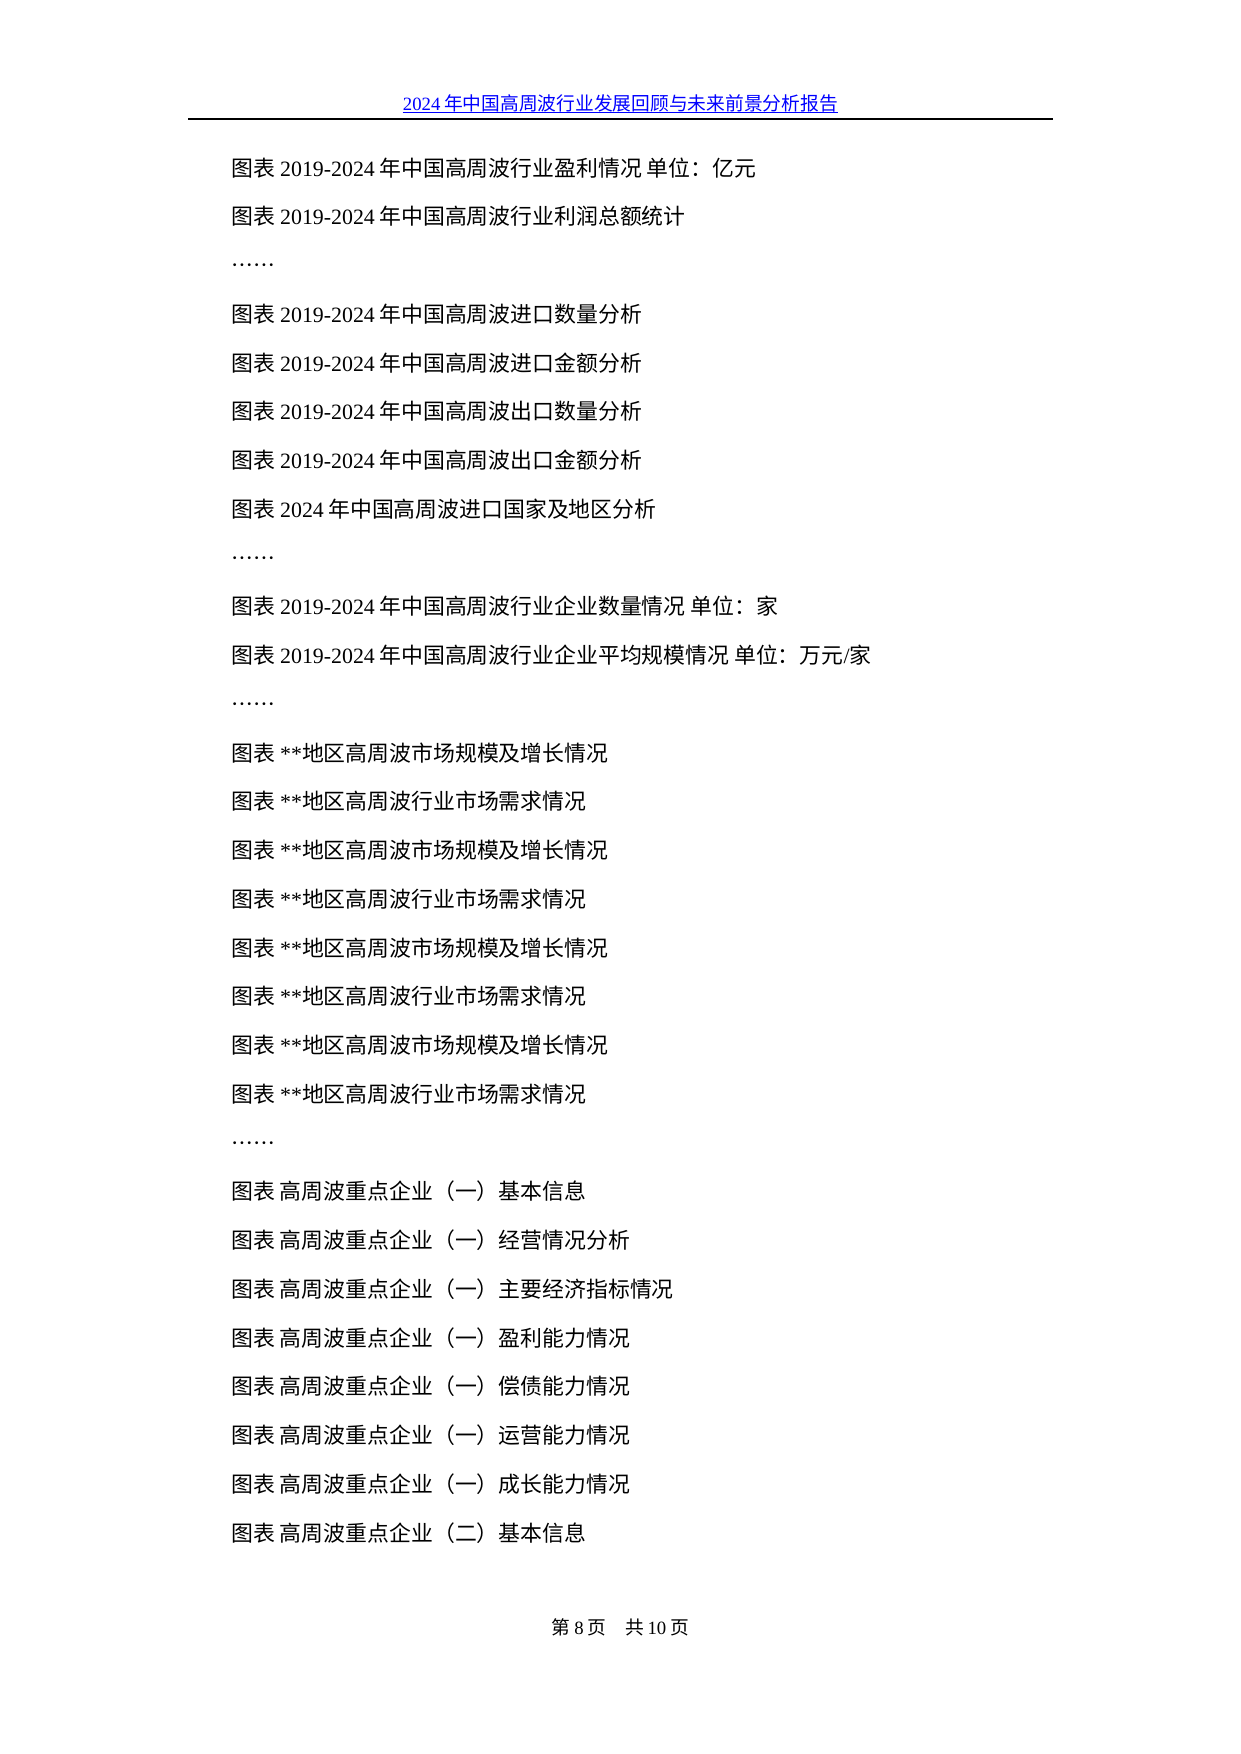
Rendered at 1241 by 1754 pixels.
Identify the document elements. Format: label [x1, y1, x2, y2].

text [187, 150, 1053, 1548]
